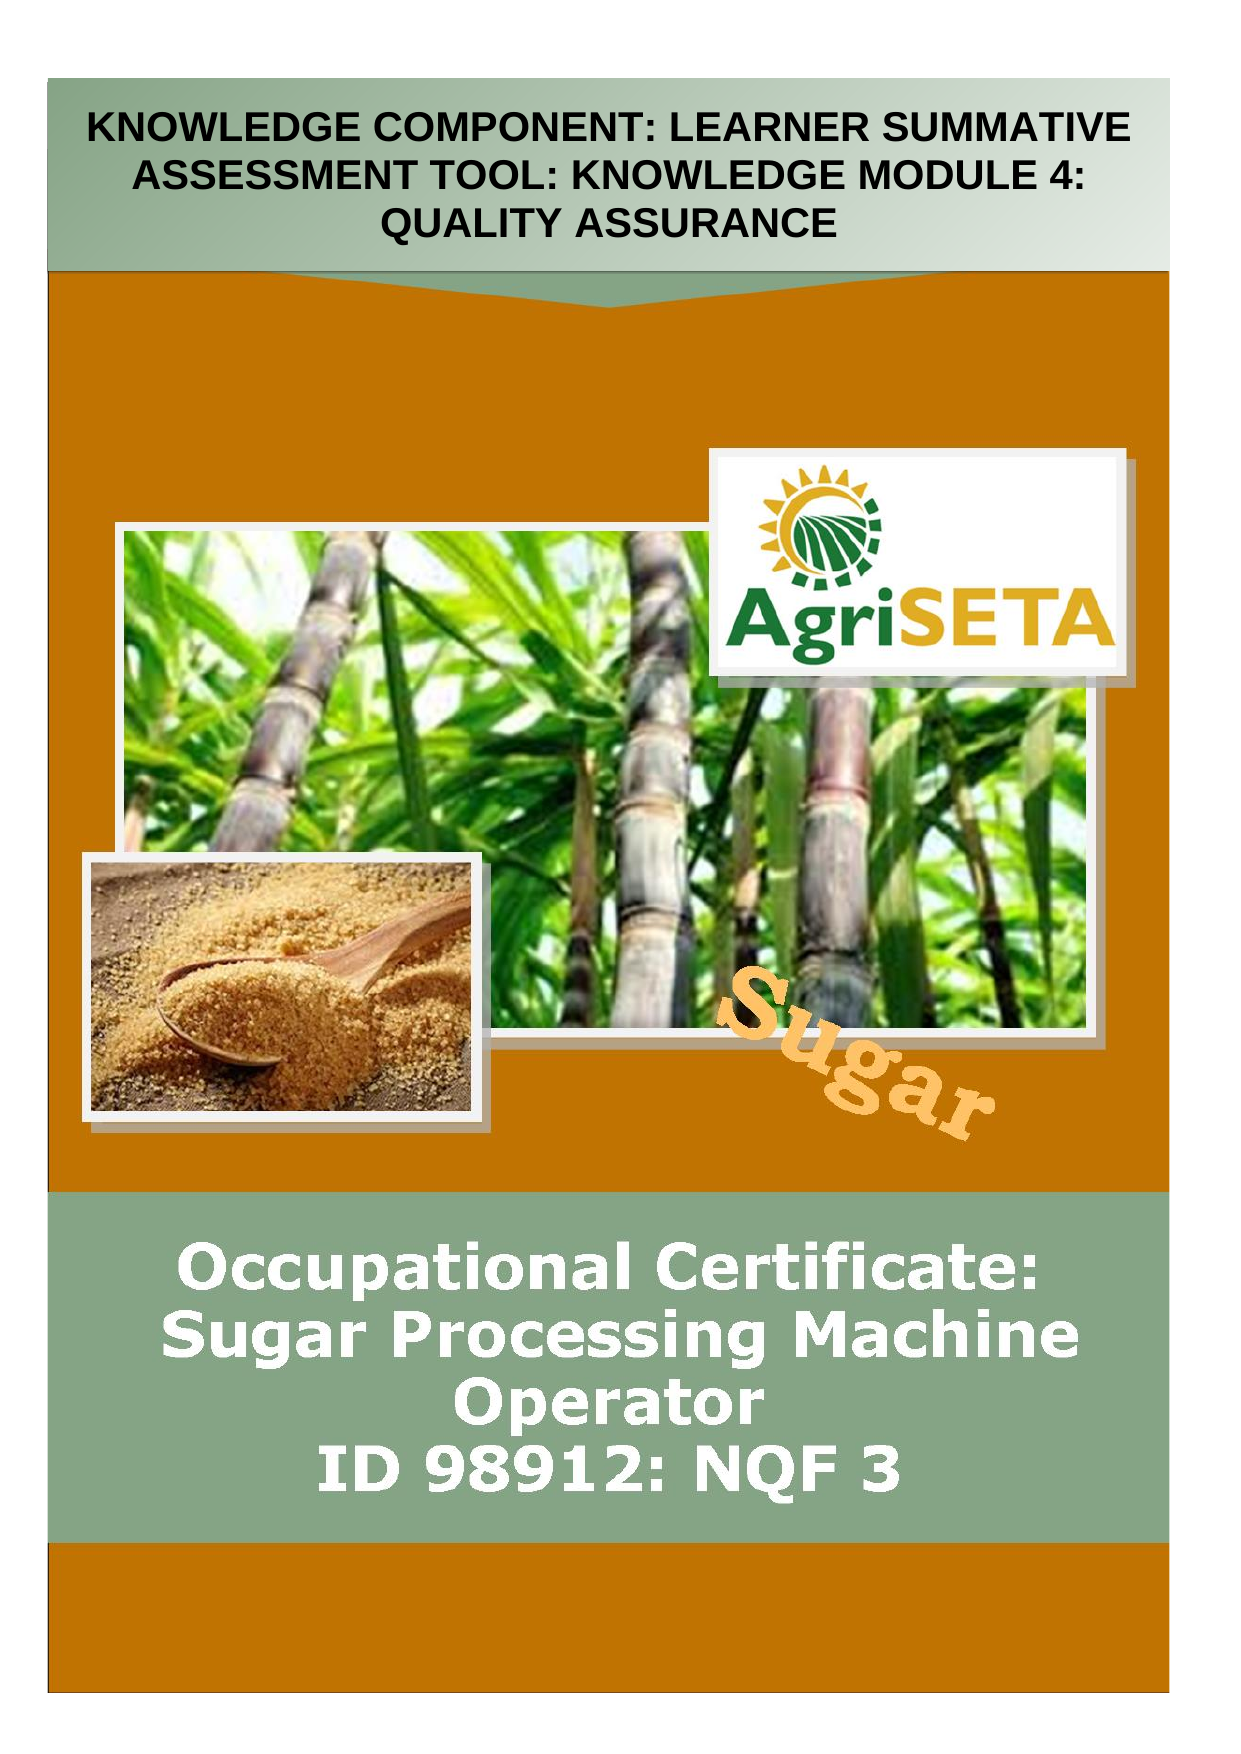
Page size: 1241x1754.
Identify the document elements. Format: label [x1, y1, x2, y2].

picture [47, 271, 1170, 1693]
